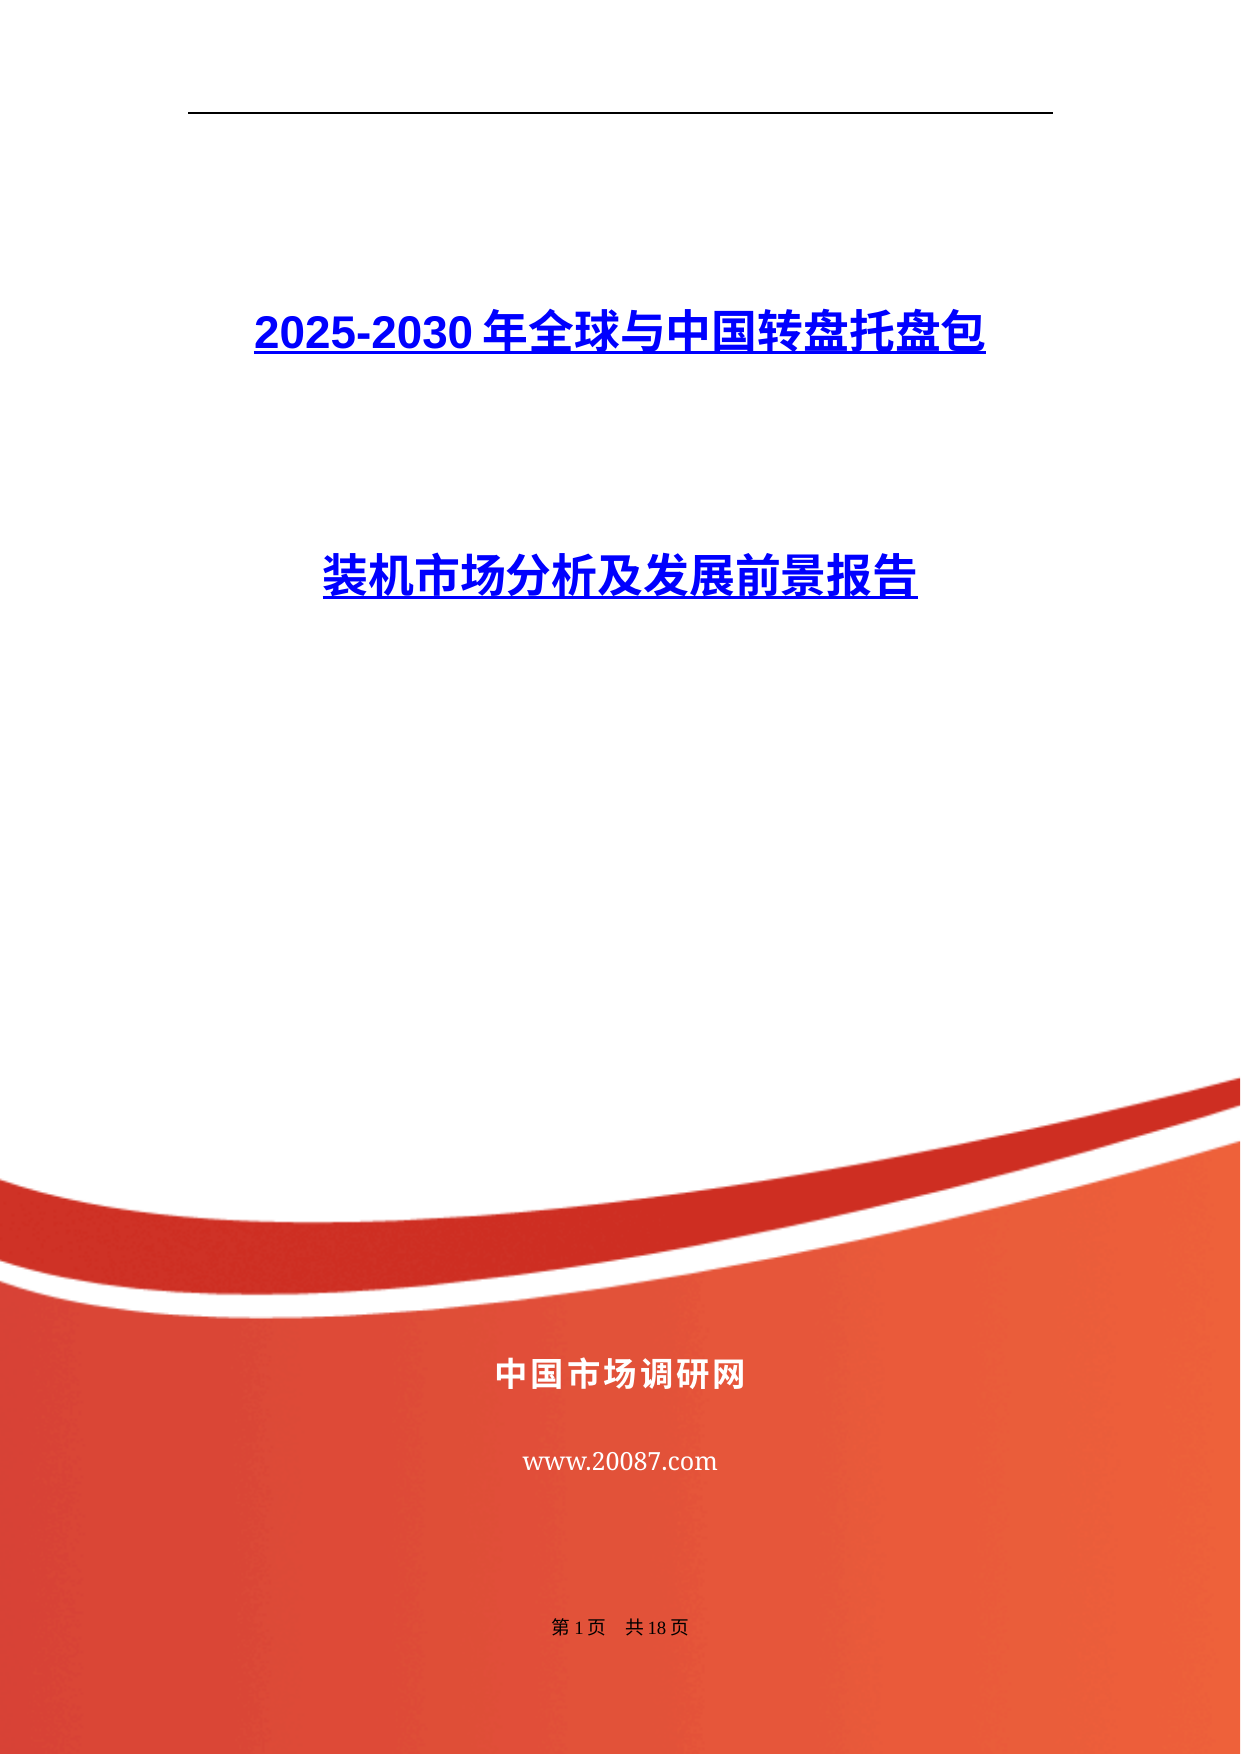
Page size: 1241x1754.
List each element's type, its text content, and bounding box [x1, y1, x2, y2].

table_header 2025-2030年全球与中国转盘托盘包装机市场分析及发展前景报告 [188, 207, 1053, 773]
text www.20087.com [187, 1428, 1053, 1493]
subtitle 中国市场调研网 [187, 1339, 1053, 1404]
picture [0, 1006, 1241, 1754]
